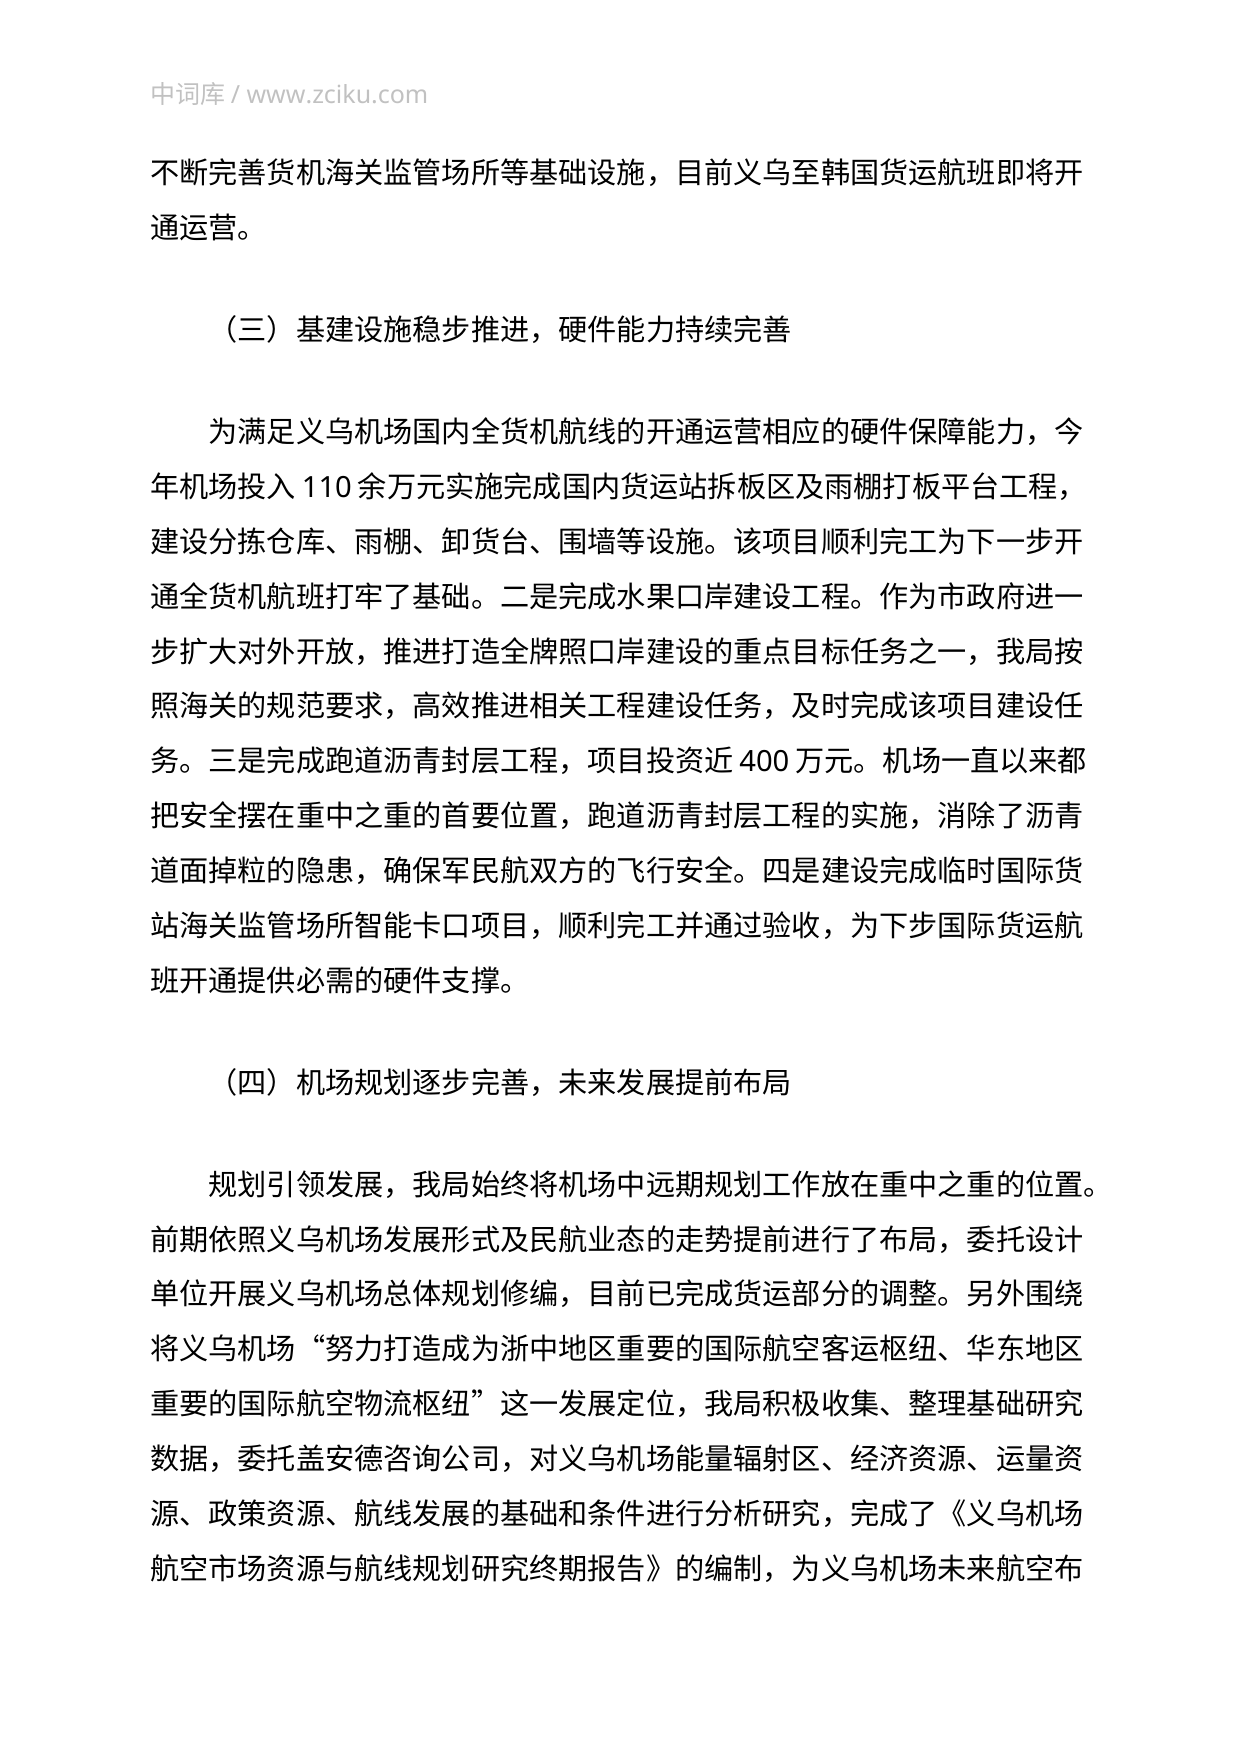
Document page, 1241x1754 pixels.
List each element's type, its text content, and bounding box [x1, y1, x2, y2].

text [150, 1161, 1090, 1588]
text （四）机场规划逐步完善，未来发展提前布局 [150, 1059, 1090, 1102]
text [150, 150, 1090, 247]
text 为满足义乌机场国内全货机航线的开通运营相应的硬件保障能力，今年机场投入110余万元实施完成国内货运站拆板区及雨棚打板平台工程，建设分拣仓库、雨棚、卸货台、围墙等设施。该项目顺利完工为下一步开通全货机航班打牢了基础。二是完成水果口岸建设工程。作为市政府进一步扩大对外开放，推进打造全牌照口岸建设的重点目标任务之一，我局按照海关的规范要求，高效推进相关工程建设任务，及时完成该项目建设任务。三是完成跑道沥青封层工程，项目投资近400万元。机场一直以来都把安全摆在重中之重的首要位置，跑道沥青封层工程的实施，消除了沥青道面掉粒的隐患，确保军民航双方的飞行安全。四是建设完成临时国际货站海关监管场所智能卡口项目，顺利完工并通过验收，为下步国际货运航班开通提供必需的硬件支撑。 [150, 408, 1090, 1000]
text （三）基建设施稳步推进，硬件能力持续完善 [150, 307, 1090, 349]
